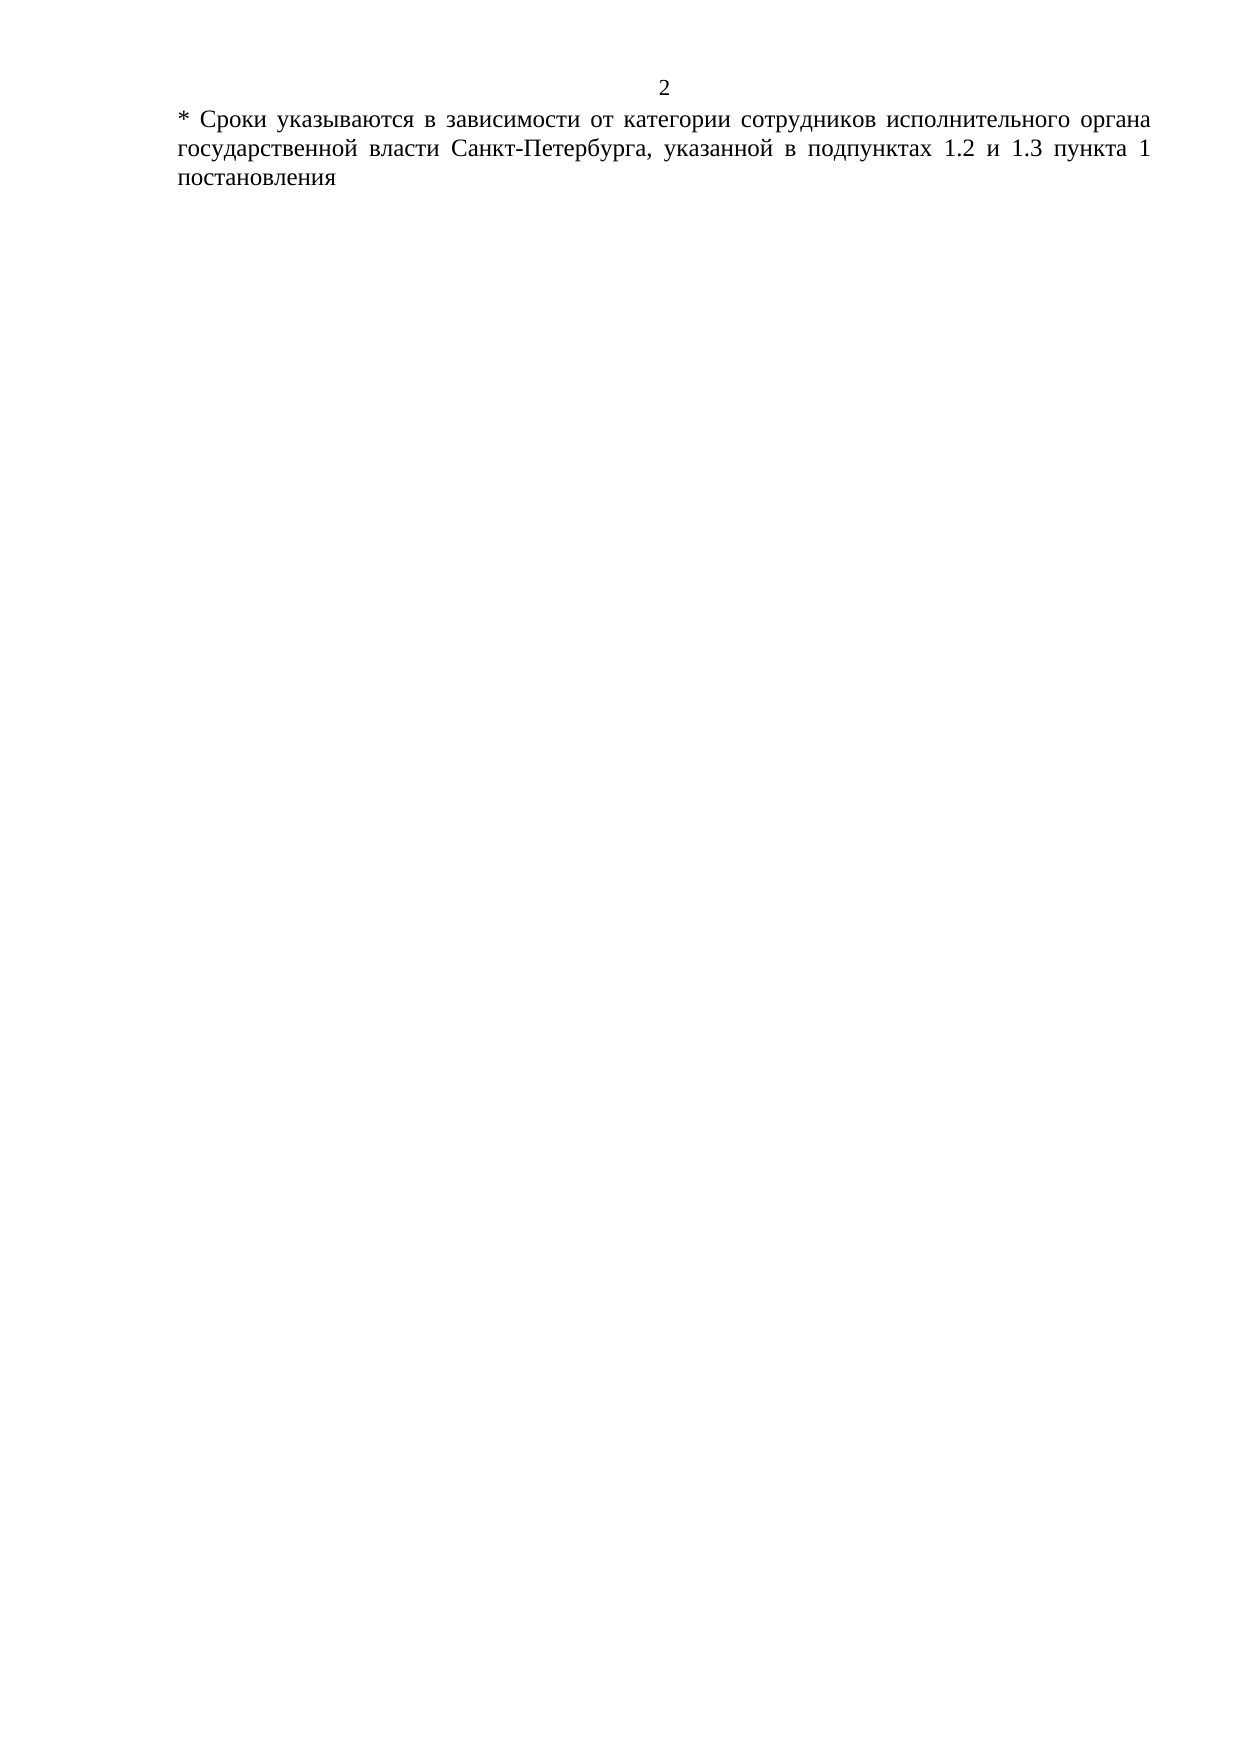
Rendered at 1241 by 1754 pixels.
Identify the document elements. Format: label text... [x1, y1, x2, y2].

text * Сроки указываются в зависимости от категории сотрудников исполнительного органа государственной власти Санкт-Петербурга, указанной в подпунктах 1.2 и 1.3 пункта 1 постановления [177, 104, 1152, 190]
